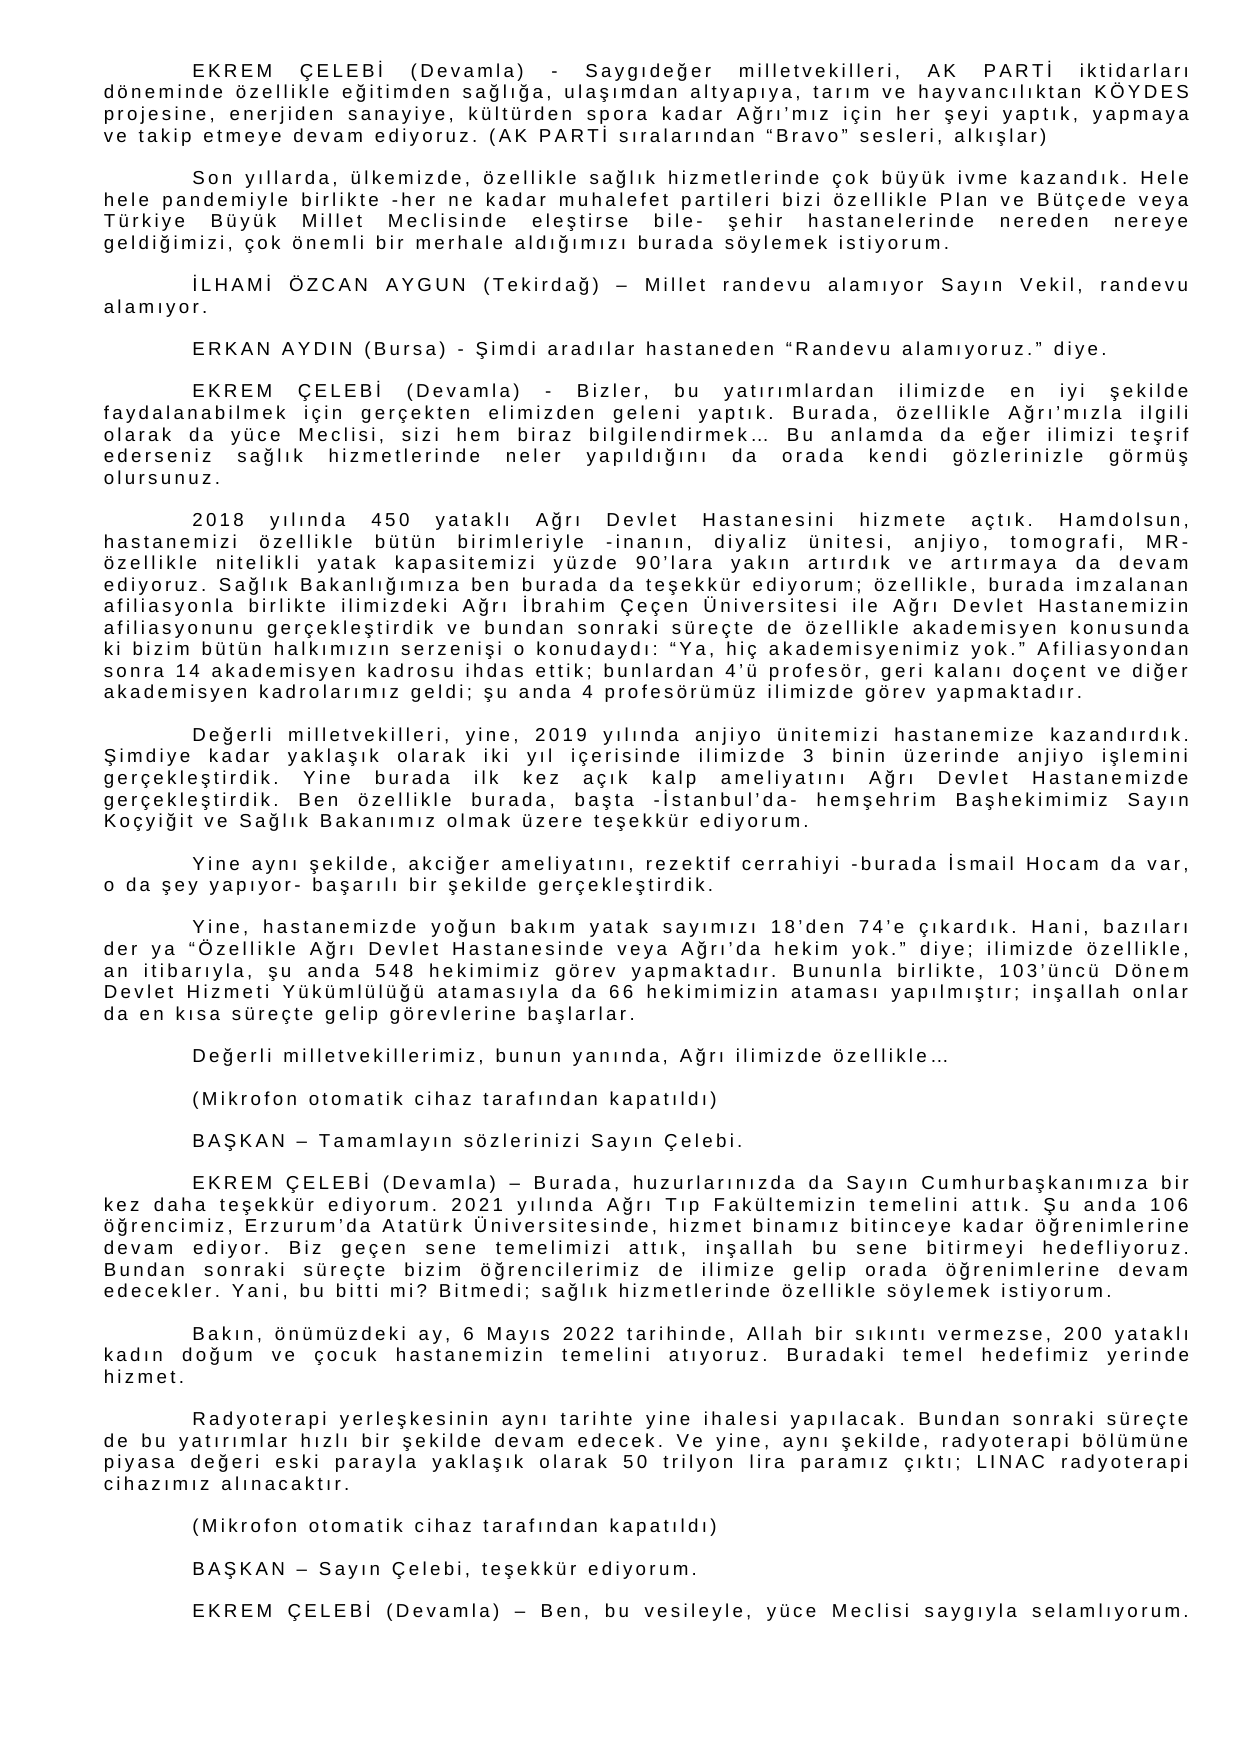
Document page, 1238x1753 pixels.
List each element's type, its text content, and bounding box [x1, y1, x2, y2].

text (Mikrofon otomatik cihaz tarafından kapatıldı) [103, 1515, 1190, 1537]
text 2018 yılında 450 yataklı Ağrı Devlet Hastanesini hizmete açtık. Hamdolsun, hastanemizi özellikle bütün birimleriyle -inanın, diyaliz ünitesi, anjiyo, tomografi, MR- özellikle nitelikli yatak kapasitemizi yüzde 90’lara yakın artırdık ve artırmaya da devam ediyoruz. Sağlık Bakanlığımıza ben burada da teşekkür ediyorum; özellikle, burada imzalanan afiliasyonla birlikte ilimizdeki Ağrı İbrahim Çeçen Üniversitesi ile Ağrı Devlet Hastanemizin afiliasyonunu gerçekleştirdik ve bundan sonraki süreçte de özellikle akademisyen konusunda ki bizim bütün halkımızın serzenişi o konudaydı: “Ya, hiç akademisyenimiz yok.” Afiliasyondan sonra 14 akademisyen kadrosu ihdas ettik; bunlardan 4’ü profesör, geri kalanı doçent ve diğer akademisyen kadrolarımız geldi; şu anda 4 profesörümüz ilimizde görev yapmaktadır. [103, 509, 1190, 703]
text Yine, hastanemizde yoğun bakım yatak sayımızı 18’den 74’e çıkardık. Hani, bazıları der ya “Özellikle Ağrı Devlet Hastanesinde veya Ağrı’da hekim yok.” diye; ilimizde özellikle, an itibarıyla, şu anda 548 hekimimiz görev yapmaktadır. Bununla birlikte, 103’üncü Dönem Devlet Hizmeti Yükümlülüğü atamasıyla da 66 hekimimizin ataması yapılmıştır; inşallah onlar da en kısa süreçte gelip görevlerine başlarlar. [103, 916, 1190, 1024]
text BAŞKAN – Sayın Çelebi, teşekkür ediyorum. [103, 1557, 1190, 1579]
text BAŞKAN – Tamamlayın sözlerinizi Sayın Çelebi. [103, 1130, 1190, 1151]
text EKREM ÇELEBİ (Devamla) - Saygıdeğer milletvekilleri, AK PARTİ iktidarları döneminde özellikle eğitimden sağlığa, ulaşımdan altyapıya, tarım ve hayvancılıktan KÖYDES projesine, enerjiden sanayiye, kültürden spora kadar Ağrı’mız için her şeyi yaptık, yapmaya ve takip etmeye devam ediyoruz. (AK PARTİ sıralarından “Bravo” sesleri, alkışlar) [103, 60, 1190, 146]
text ERKAN AYDIN (Bursa) - Şimdi aradılar hastaneden “Randevu alamıyoruz.” diye. [103, 338, 1190, 359]
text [103, 1600, 1190, 1621]
text Yine aynı şekilde, akciğer ameliyatını, rezektif cerrahiyi -burada İsmail Hocam da var, o da şey yapıyor- başarılı bir şekilde gerçekleştirdik. [103, 852, 1190, 896]
text İLHAMİ ÖZCAN AYGUN (Tekirdağ) – Millet randevu alamıyor Sayın Vekil, randevu alamıyor. [103, 274, 1190, 317]
text EKREM ÇELEBİ (Devamla) - Bizler, bu yatırımlardan ilimizde en iyi şekilde faydalanabilmek için gerçekten elimizden geleni yaptık. Burada, özellikle Ağrı’mızla ilgili olarak da yüce Meclisi, sizi hem biraz bilgilendirmek… Bu anlamda da eğer ilimizi teşrif ederseniz sağlık hizmetlerinde neler yapıldığını da orada kendi gözlerinizle görmüş olursunuz. [103, 380, 1190, 488]
text Radyoterapi yerleşkesinin aynı tarihte yine ihalesi yapılacak. Bundan sonraki süreçte de bu yatırımlar hızlı bir şekilde devam edecek. Ve yine, aynı şekilde, radyoterapi bölümüne piyasa değeri eski parayla yaklaşık olarak 50 trilyon lira paramız çıktı; LINAC radyoterapi cihazımız alınacaktır. [103, 1408, 1190, 1494]
text Değerli milletvekillerimiz, bunun yanında, Ağrı ilimizde özellikle… [103, 1045, 1190, 1067]
text Değerli milletvekilleri, yine, 2019 yılında anjiyo ünitemizi hastanemize kazandırdık. Şimdiye kadar yaklaşık olarak iki yıl içerisinde ilimizde 3 binin üzerinde anjiyo işlemini gerçekleştirdik. Yine burada ilk kez açık kalp ameliyatını Ağrı Devlet Hastanemizde gerçekleştirdik. Ben özellikle burada, başta -İstanbul’da- hemşehrim Başhekimimiz Sayın Koçyiğit ve Sağlık Bakanımız olmak üzere teşekkür ediyorum. [103, 724, 1190, 832]
text Bakın, önümüzdeki ay, 6 Mayıs 2022 tarihinde, Allah bir sıkıntı vermezse, 200 yataklı kadın doğum ve çocuk hastanemizin temelini atıyoruz. Buradaki temel hedefimiz yerinde hizmet. [103, 1322, 1190, 1387]
text (Mikrofon otomatik cihaz tarafından kapatıldı) [103, 1087, 1190, 1109]
text Son yıllarda, ülkemizde, özellikle sağlık hizmetlerinde çok büyük ivme kazandık. Hele hele pandemiyle birlikte -her ne kadar muhalefet partileri bizi özellikle Plan ve Bütçede veya Türkiye Büyük Millet Meclisinde eleştirse bile- şehir hastanelerinde nereden nereye geldiğimizi, çok önemli bir merhale aldığımızı burada söylemek istiyorum. [103, 167, 1190, 253]
text EKREM ÇELEBİ (Devamla) – Burada, huzurlarınızda da Sayın Cumhurbaşkanımıza bir kez daha teşekkür ediyorum. 2021 yılında Ağrı Tıp Fakültemizin temelini attık. Şu anda 106 öğrencimiz, Erzurum’da Atatürk Üniversitesinde, hizmet binamız bitinceye kadar öğrenimlerine devam ediyor. Biz geçen sene temelimizi attık, inşallah bu sene bitirmeyi hedefliyoruz. Bundan sonraki süreçte bizim öğrencilerimiz de ilimize gelip orada öğrenimlerine devam edecekler. Yani, bu bitti mi? Bitmedi; sağlık hizmetlerinde özellikle söylemek istiyorum. [103, 1172, 1190, 1302]
